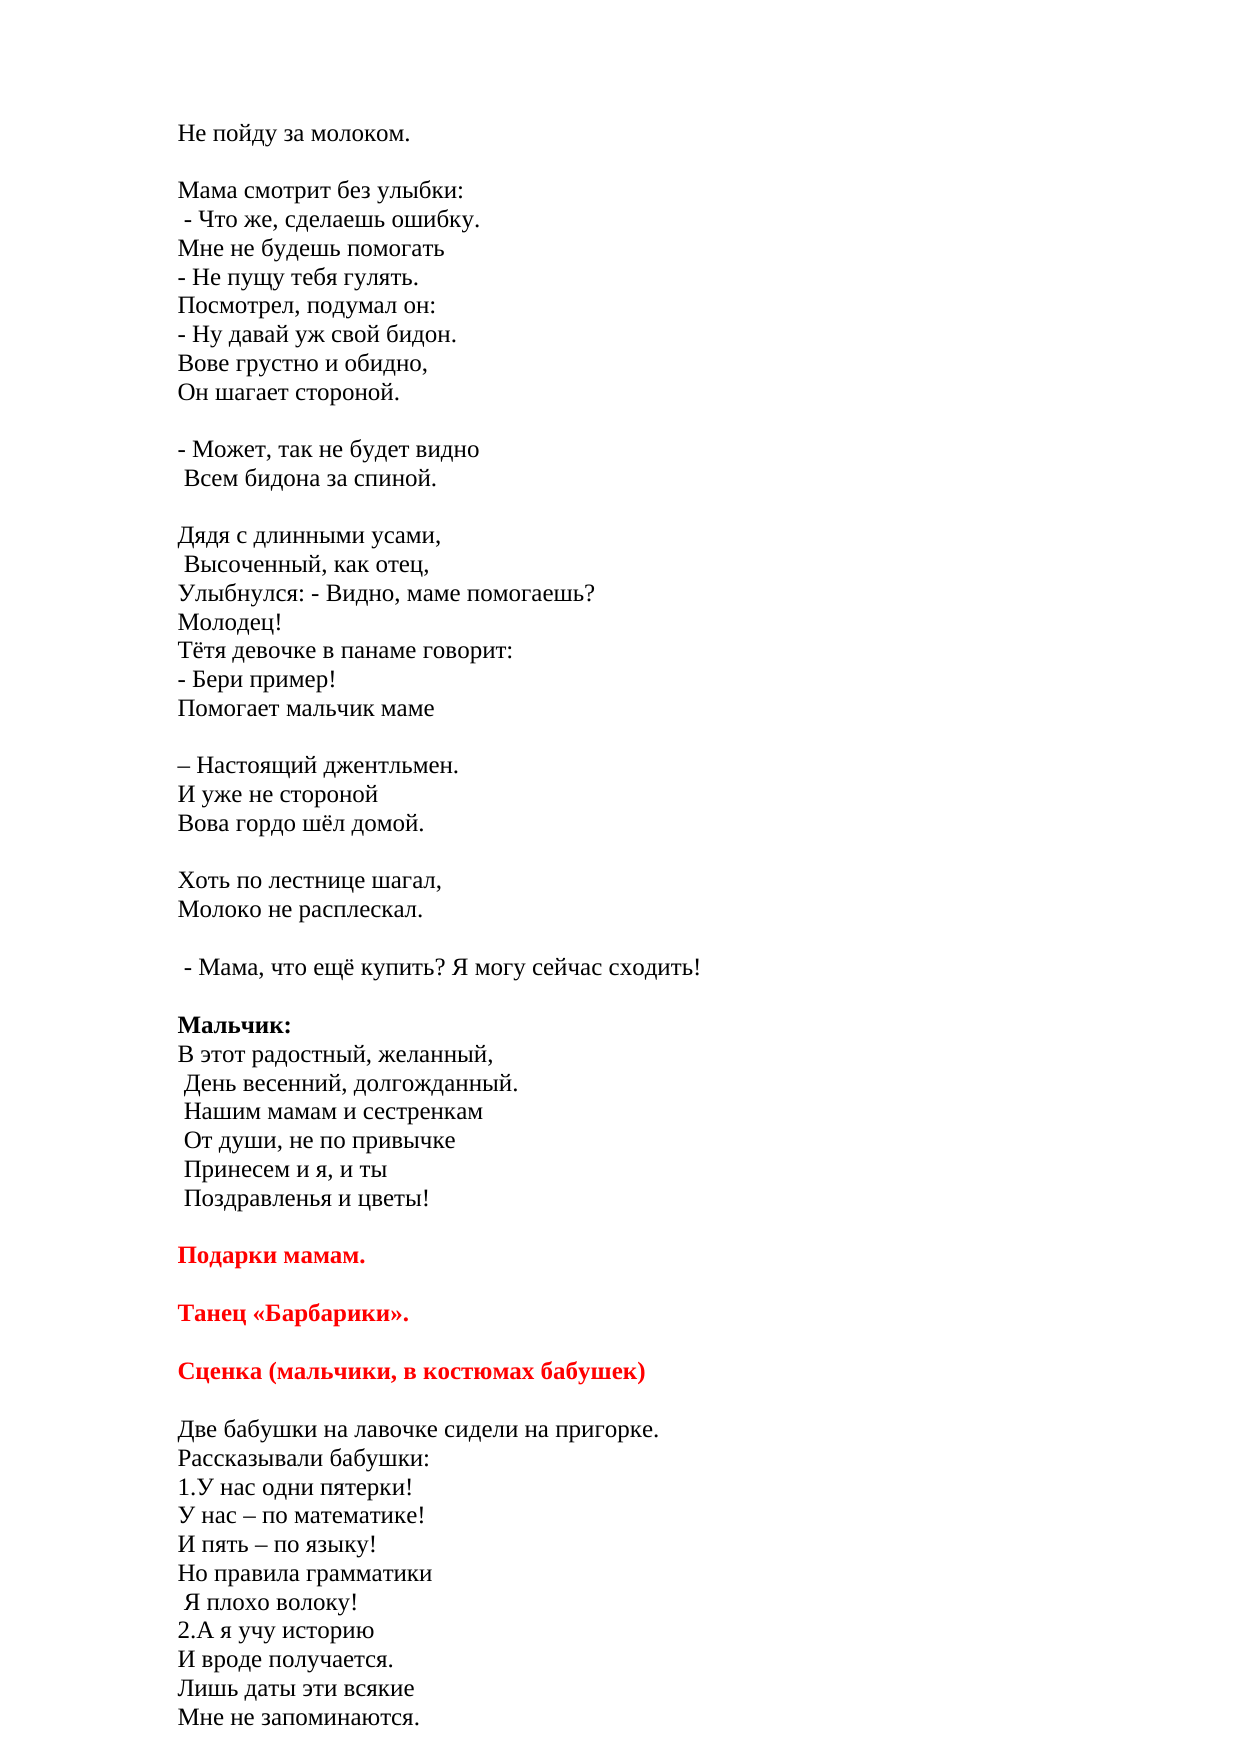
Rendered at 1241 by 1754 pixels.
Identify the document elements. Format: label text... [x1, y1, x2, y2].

text Молоко не расплескал. [177, 894, 1152, 923]
text Молодец! [177, 607, 1152, 636]
text Поздравленья и цветы! [177, 1183, 1152, 1211]
text Высоченный, как отец, [177, 549, 1152, 578]
text 2.А я учу историю [177, 1616, 1152, 1644]
text Сценка (мальчики, в костюмах бабушек) [177, 1356, 1152, 1385]
text Улыбнулся: - Видно, маме помогаешь? [177, 578, 1152, 607]
text Не пойду за молоком. [177, 118, 1152, 147]
text – Настоящий джентльмен. [177, 751, 1152, 779]
text Я плохо волоку! [177, 1587, 1152, 1616]
text И вроде получается. [177, 1644, 1152, 1673]
text - Что же, сделаешь ошибку. [177, 204, 1152, 233]
text Нашим мамам и сестренкам [177, 1096, 1152, 1125]
text Мальчик: [177, 1010, 1152, 1039]
text - Бери пример! [177, 664, 1152, 693]
text Подарки мамам. [177, 1241, 1152, 1269]
text Две бабушки на лавочке сидели на пригорке. [177, 1414, 1152, 1443]
text 1.У нас одни пятерки! [177, 1472, 1152, 1501]
text Принесем и я, и ты [177, 1154, 1152, 1183]
text Дядя с длинными усами, [177, 521, 1152, 549]
text - Ну давай уж свой бидон. [177, 319, 1152, 348]
text Помогает мальчик маме [177, 693, 1152, 722]
text Тётя девочке в панаме говорит: [177, 636, 1152, 664]
text Мне не запоминаются. [177, 1702, 1152, 1731]
text Вове грустно и обидно, [177, 348, 1152, 377]
text Танец «Барбарики». [177, 1298, 1152, 1327]
text Мне не будешь помогать [177, 233, 1152, 262]
text - Может, так не будет видно [177, 434, 1152, 463]
text Рассказывали бабушки: [177, 1443, 1152, 1472]
text Мама смотрит без улыбки: [177, 176, 1152, 204]
text - Мама, что ещё купить? Я могу сейчас сходить! [177, 952, 1152, 981]
text У нас – по математике! [177, 1501, 1152, 1529]
text Вова гордо шёл домой. [177, 808, 1152, 837]
text Всем бидона за спиной. [177, 463, 1152, 492]
text В этот радостный, желанный, [177, 1039, 1152, 1068]
text Лишь даты эти всякие [177, 1673, 1152, 1702]
text Посмотрел, подумал он: [177, 291, 1152, 319]
text День весенний, долгожданный. [177, 1068, 1152, 1096]
text От души, не по привычке [177, 1125, 1152, 1154]
text И пять – по языку! [177, 1529, 1152, 1558]
text Но правила грамматики [177, 1558, 1152, 1587]
text Он шагает стороной. [177, 377, 1152, 406]
text И уже не стороной [177, 779, 1152, 808]
text - Не пущу тебя гулять. [177, 262, 1152, 291]
text Хоть по лестнице шагал, [177, 866, 1152, 894]
